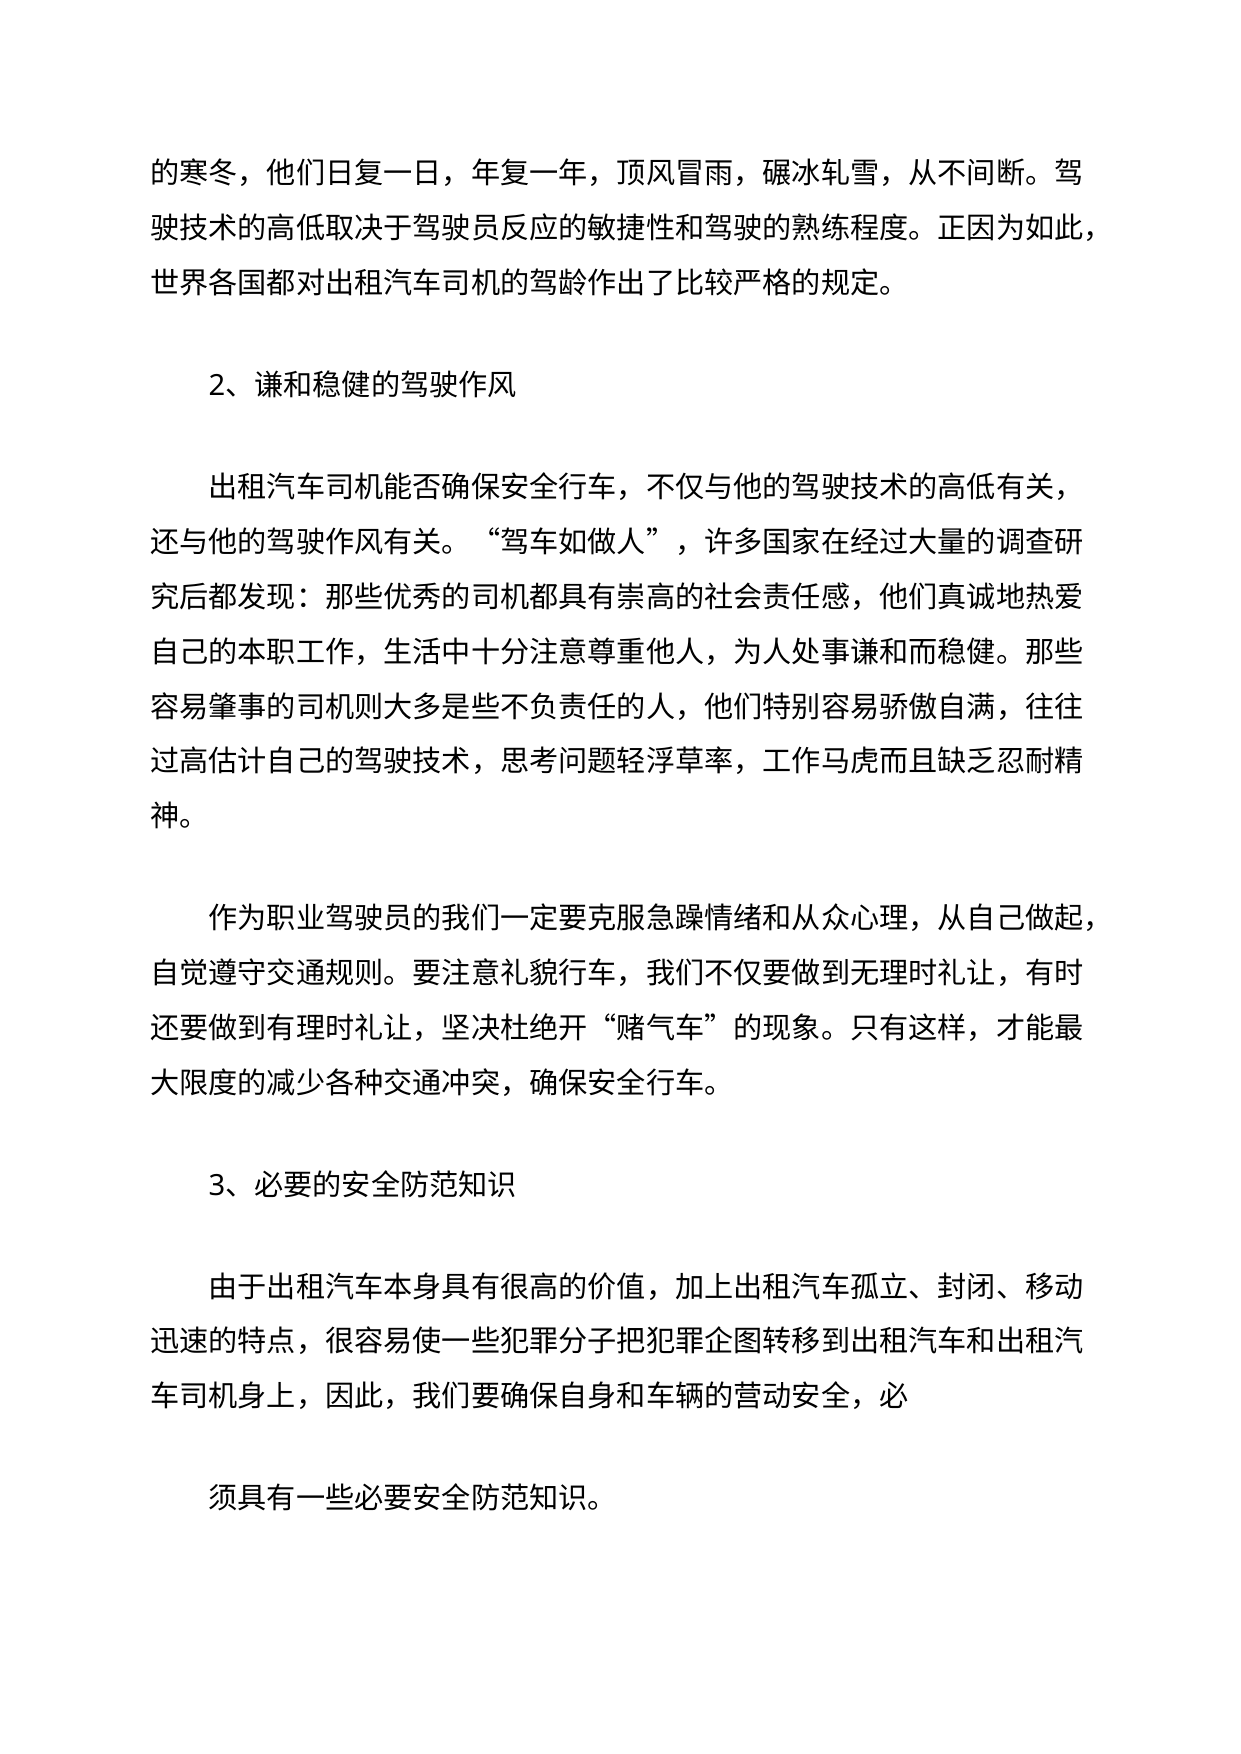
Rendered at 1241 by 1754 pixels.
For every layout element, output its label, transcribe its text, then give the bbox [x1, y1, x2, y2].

text 作为职业驾驶员的我们一定要克服急躁情绪和从众心理，从自己做起，自觉遵守交通规则。要注意礼貌行车，我们不仅要做到无理时礼让，有时还要做到有理时礼让，坚决杜绝开“赌气车”的现象。只有这样，才能最大限度的减少各种交通冲突，确保安全行车。 [150, 895, 1090, 1102]
text 3、必要的安全防范知识 [150, 1161, 1090, 1203]
text 由于出租汽车本身具有很高的价值，加上出租汽车孤立、封闭、移动迅速的特点，很容易使一些犯罪分子把犯罪企图转移到出租汽车和出租汽车司机身上，因此，我们要确保自身和车辆的营动安全，必 [150, 1263, 1090, 1415]
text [150, 150, 1090, 302]
text 出租汽车司机能否确保安全行车，不仅与他的驾驶技术的高低有关，还与他的驾驶作风有关。“驾车如做人”，许多国家在经过大量的调查研究后都发现：那些优秀的司机都具有崇高的社会责任感，他们真诚地热爱自己的本职工作，生活中十分注意尊重他人，为人处事谦和而稳健。那些容易肇事的司机则大多是些不负责任的人，他们特别容易骄傲自满，往往过高估计自己的驾驶技术，思考问题轻浮草率，工作马虎而且缺乏忍耐精神。 [150, 463, 1090, 835]
text 2、谦和稳健的驾驶作风 [150, 362, 1090, 404]
text 须具有一些必要安全防范知识。 [150, 1475, 1090, 1517]
